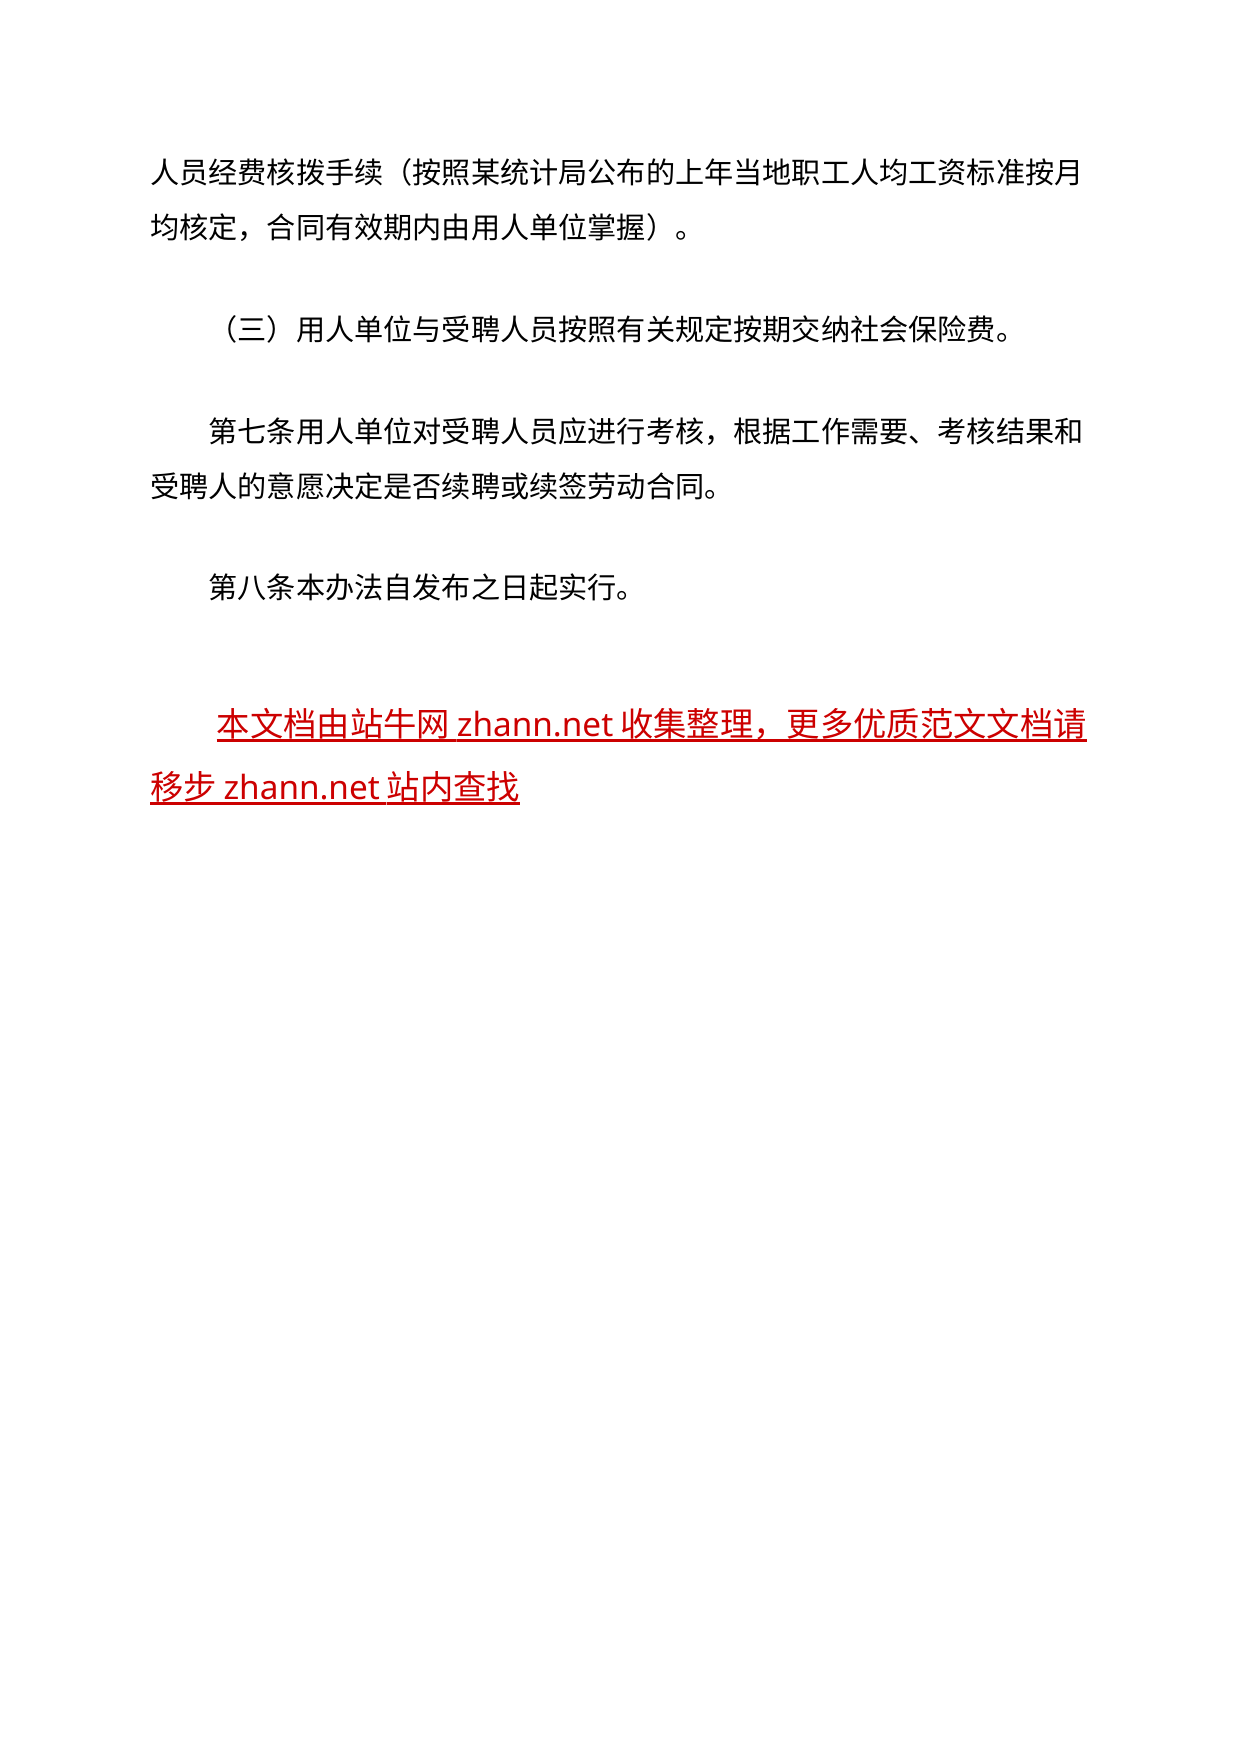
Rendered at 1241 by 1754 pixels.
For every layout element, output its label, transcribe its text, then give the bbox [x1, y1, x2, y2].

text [150, 150, 1090, 247]
text 本文档由站牛网zhann.net收集整理，更多优质范文文档请移步zhann.net站内查找 [150, 698, 1090, 809]
text （三）用人单位与受聘人员按照有关规定按期交纳社会保险费。 [150, 307, 1090, 349]
text 第七条用人单位对受聘人员应进行考核，根据工作需要、考核结果和受聘人的意愿决定是否续聘或续签劳动合同。 [150, 408, 1090, 506]
text 第八条本办法自发布之日起实行。 [150, 565, 1090, 607]
